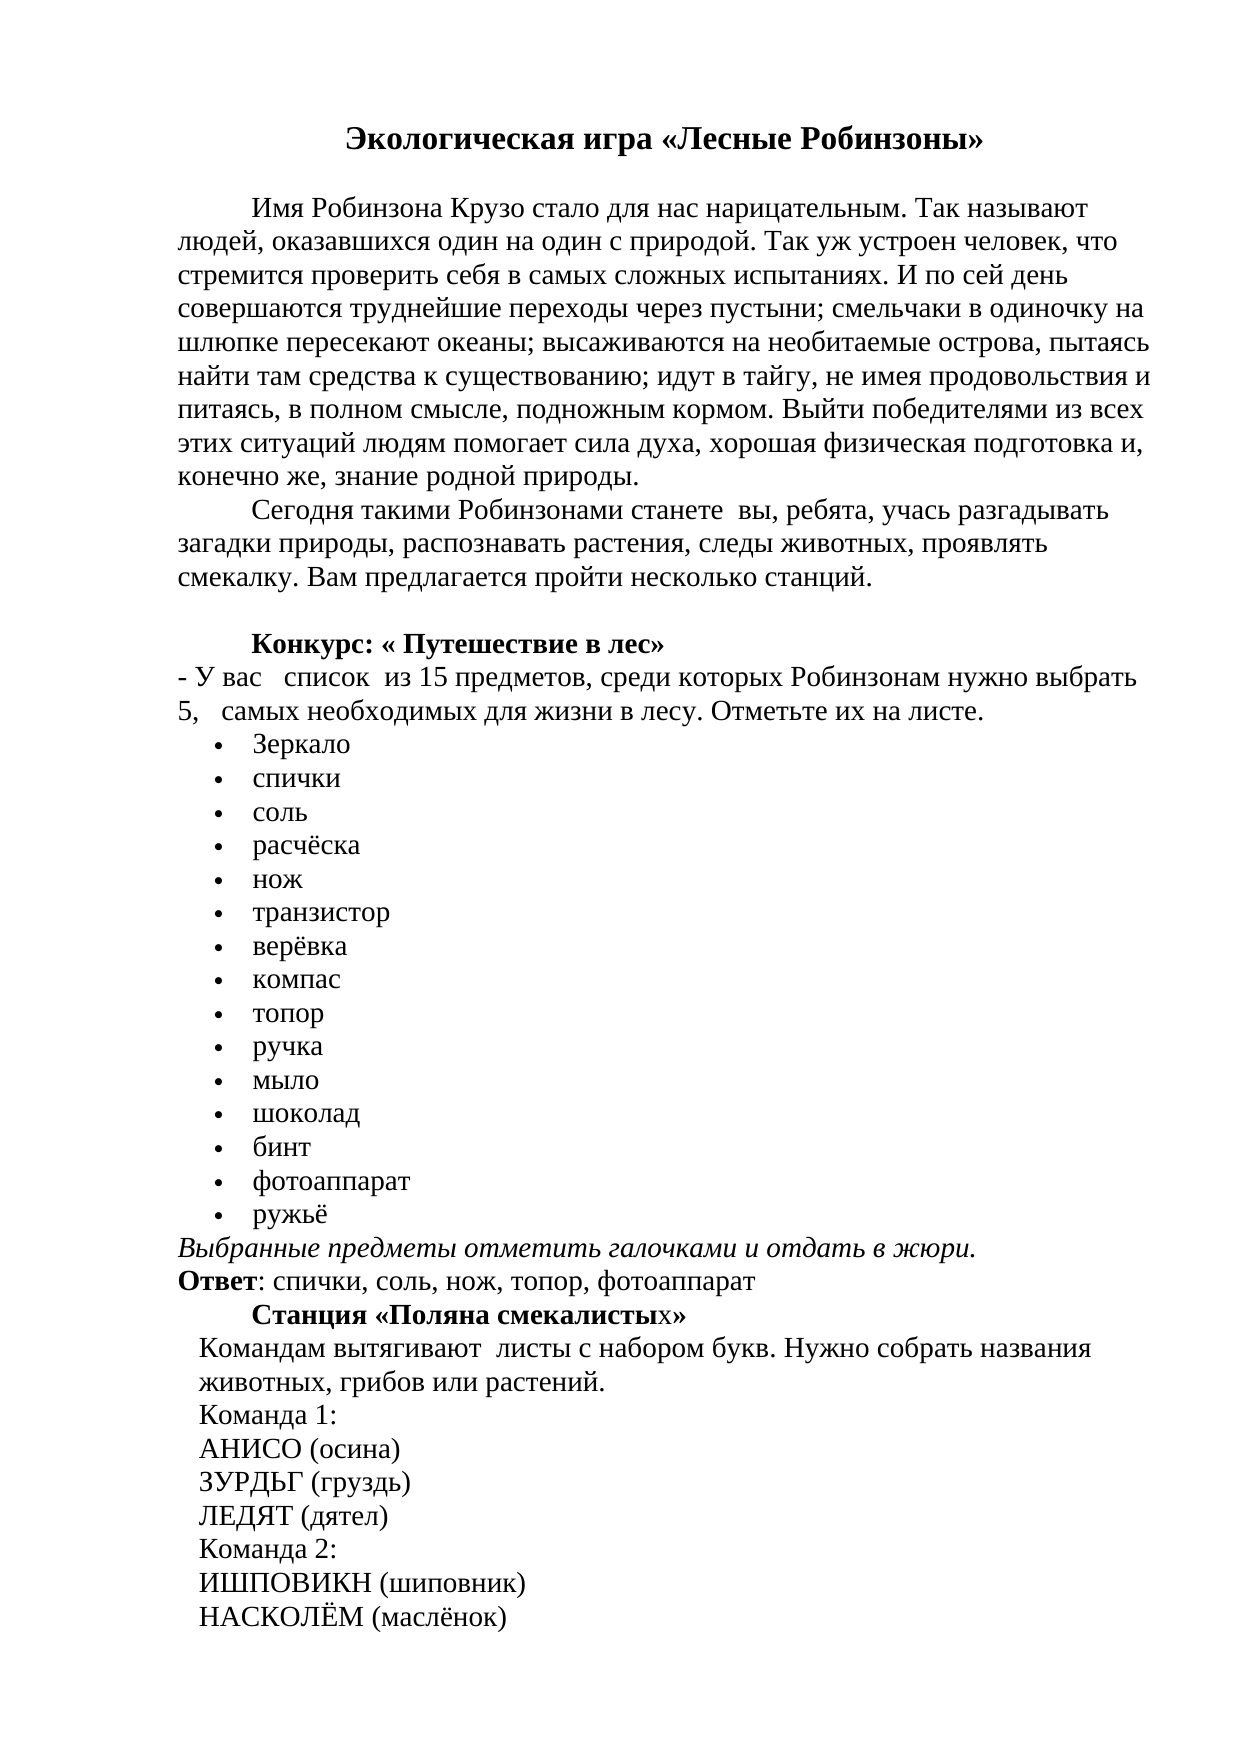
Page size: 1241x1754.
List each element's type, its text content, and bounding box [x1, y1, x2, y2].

list нож [215, 861, 1152, 894]
text Ответ: спички, соль, нож, топор, фотоаппарат [177, 1263, 1152, 1297]
list спички [215, 760, 1152, 794]
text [198, 1297, 1152, 1632]
text - У вас список из 15 предметов, среди которых Робинзонам нужно выбрать 5, самых необходимых для жизни в лесу. Отметьте их на листе. [177, 659, 1152, 727]
list расчёска [215, 827, 1152, 861]
list транзистор [215, 894, 1152, 928]
list бинт [215, 1129, 1152, 1163]
list шоколад [215, 1096, 1152, 1129]
text Конкурс: « Путешествие в лес» [177, 626, 1152, 659]
list мыло [215, 1062, 1152, 1096]
list ручка [215, 1028, 1152, 1062]
list соль [215, 794, 1152, 827]
text Сегодня такими Робинзонами станете вы, ребята, учась разгадывать загадки природы, распознавать растения, следы животных, проявлять смекалку. Вам предлагается пройти несколько станций. [177, 492, 1152, 592]
list ружьё [215, 1196, 1152, 1230]
list Зеркало [215, 727, 1152, 760]
text Имя Робинзона Крузо стало для нас нарицательным. Так называют людей, оказавшихся один на один с природой. Так уж устроен человек, что стремится проверить себя в самых сложных испытаниях. И по сей день совершаются труднейшие переходы через пустыни; смельчаки в одиночку на шлюпке пересекают океаны; высаживаются на необитаемые острова, пытаясь найти там средства к существованию; идут в тайгу, не имея продовольствия и питаясь, в полном смысле, подножным кормом. Выйти победителями из всех этих ситуаций людям помогает сила духа, хорошая физическая подготовка и, конечно же, знание родной природы. [177, 190, 1152, 492]
list фотоаппарат [215, 1163, 1152, 1196]
list топор [215, 995, 1152, 1028]
list компас [215, 961, 1152, 995]
list верёвка [215, 928, 1152, 961]
text Экологическая игра «Лесные Робинзоны» [177, 118, 1152, 156]
text Выбранные предметы отметить галочками и отдать в жюри. [177, 1230, 1152, 1263]
